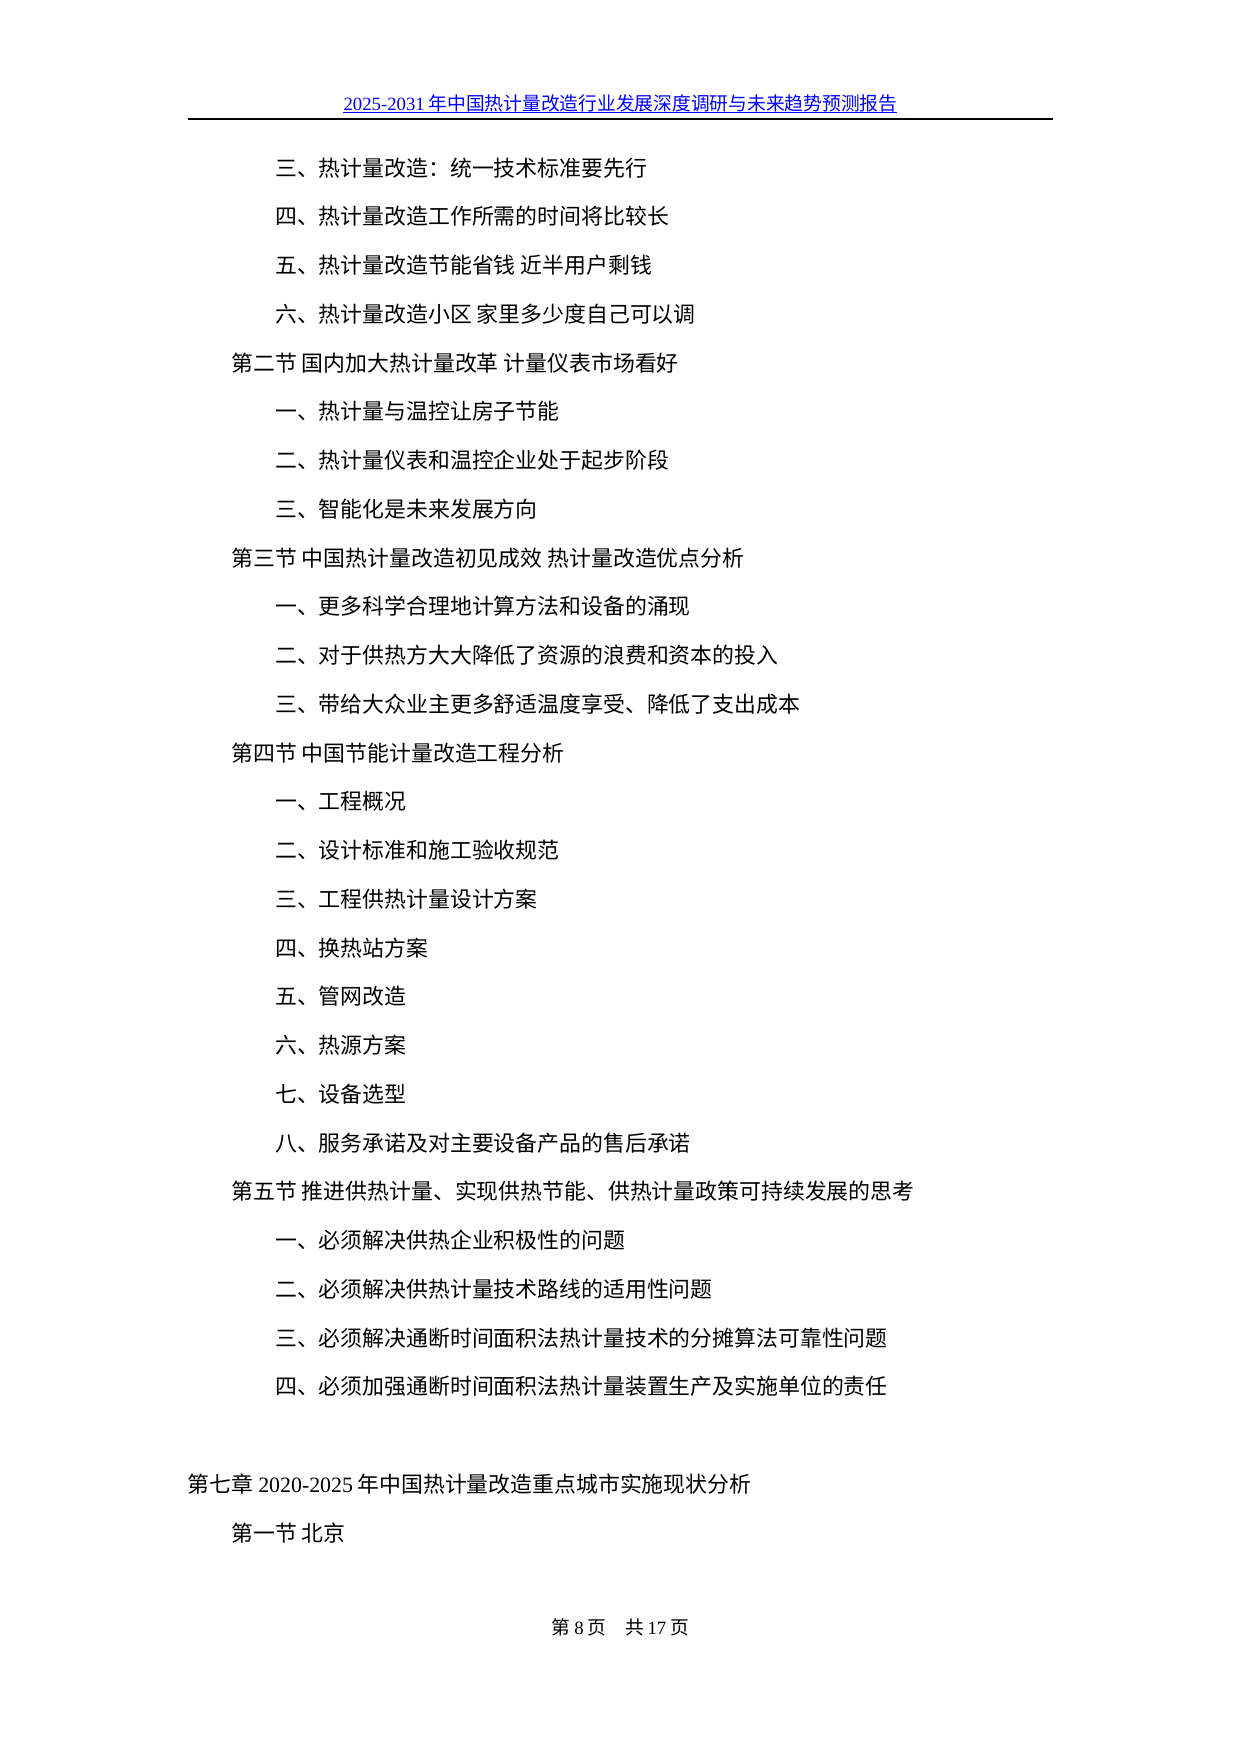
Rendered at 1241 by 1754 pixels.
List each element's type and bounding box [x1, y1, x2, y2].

text [187, 150, 1053, 1548]
